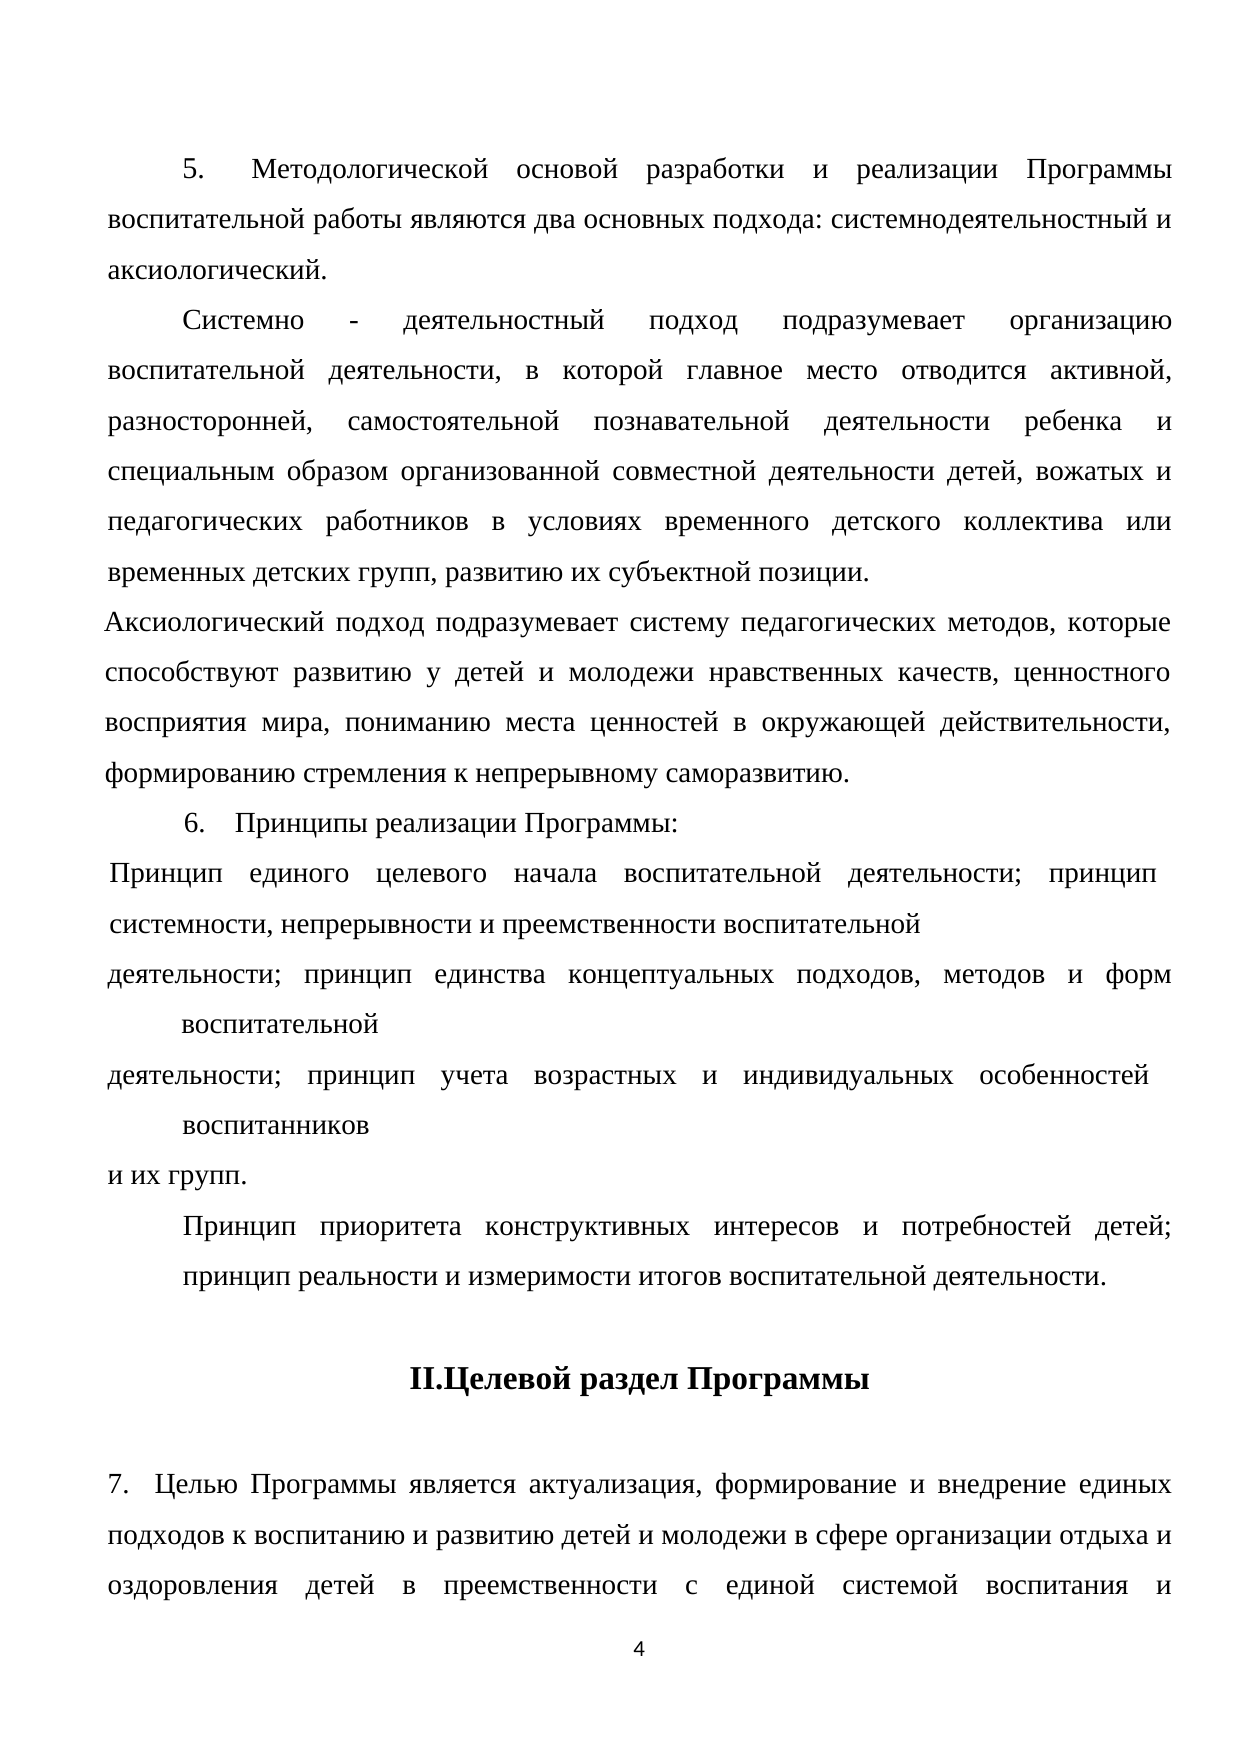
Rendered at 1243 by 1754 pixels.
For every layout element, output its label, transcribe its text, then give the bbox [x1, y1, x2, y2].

list Методологической основой разработки и реализации Программы воспитательной работы являются два основных подхода: системнодеятельностный и аксиологический. [107, 150, 1173, 285]
text Системно - деятельностный подход подразумевает организацию воспитательной деятельности, в которой главное место отводится активной, разносторонней, самостоятельной познавательной деятельности ребенка и специальным образом организованной совместной деятельности детей, вожатых и педагогических работников в условиях временного детского коллектива или временных детских групп, развитию их субъектной позиции. [107, 302, 1173, 587]
text Принцип единого целевого начала воспитательной деятельности; принцип системности, непрерывности и преемственности воспитательной [109, 856, 1158, 939]
text и их групп. [107, 1157, 1173, 1191]
text деятельности; принцип учета возрастных и индивидуальных особенностей воспитанников [107, 1057, 1150, 1141]
text деятельности; принцип единства концептуальных подходов, методов и форм воспитательной [107, 956, 1173, 1040]
text Принцип приоритета конструктивных интересов и потребностей детей; принцип реальности и измеримости итогов воспитательной деятельности. [183, 1208, 1173, 1292]
text 6. Принципы реализации Программы: [109, 805, 1173, 839]
text Аксиологический подход подразумевает систему педагогических методов, которые способствуют развитию у детей и молодежи нравственных качеств, ценностного восприятия мира, пониманию места ценностей в окружающей действительности, формированию стремления к непрерывному саморазвитию. [103, 604, 1172, 788]
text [107, 1466, 1173, 1601]
text II.Целевой раздел Программы [112, 1359, 1167, 1397]
